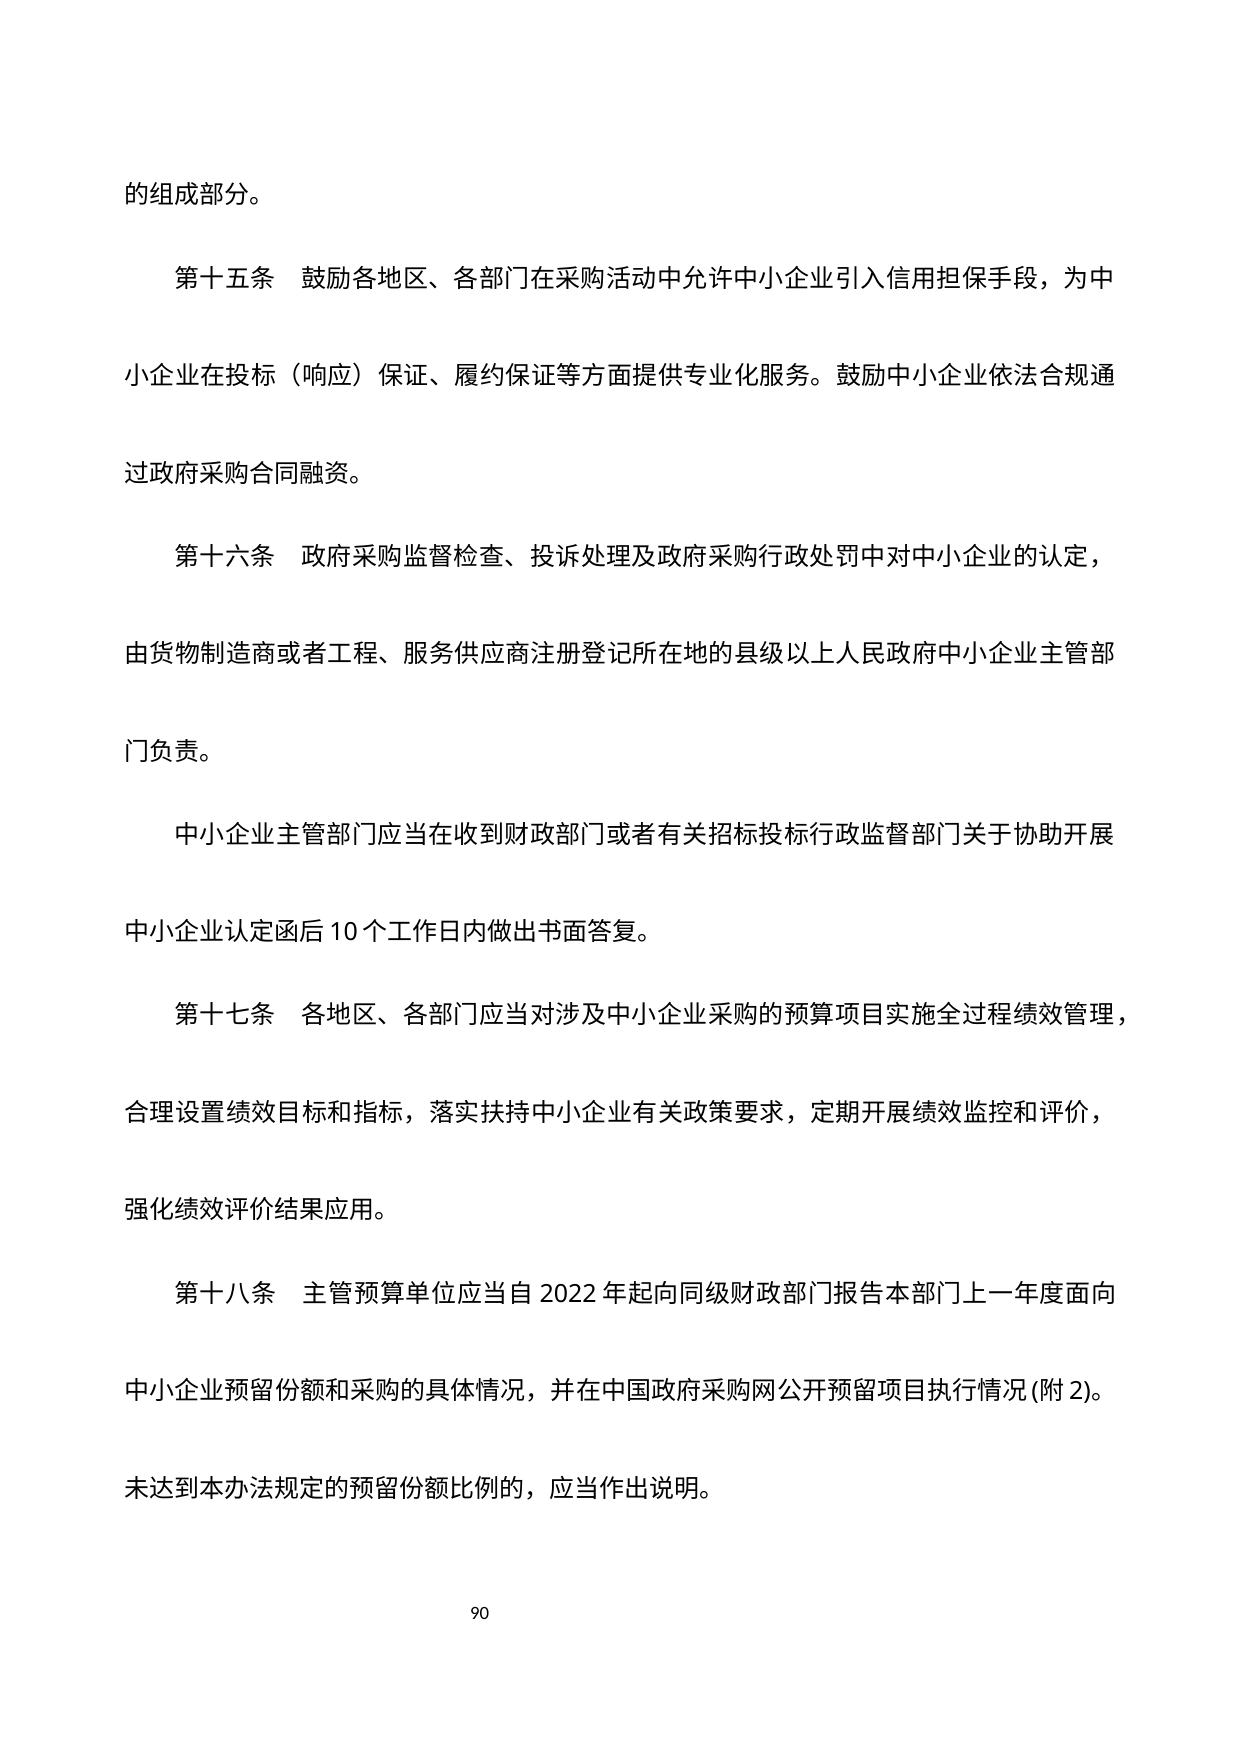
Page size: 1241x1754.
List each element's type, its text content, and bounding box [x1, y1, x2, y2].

text 第十六条 政府采购监督检查、投诉处理及政府采购行政处罚中对中小企业的认定，由货物制造商或者工程、服务供应商注册登记所在地的县级以上人民政府中小企业主管部门负责。 [124, 522, 1116, 782]
text 第十五条 鼓励各地区、各部门在采购活动中允许中小企业引入信用担保手段，为中小企业在投标（响应）保证、履约保证等方面提供专业化服务。鼓励中小企业依法合规通过政府采购合同融资。 [124, 244, 1116, 504]
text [124, 161, 1116, 226]
text 中小企业主管部门应当在收到财政部门或者有关招标投标行政监督部门关于协助开展中小企业认定函后10个工作日内做出书面答复。 [124, 800, 1116, 962]
text 第十七条 各地区、各部门应当对涉及中小企业采购的预算项目实施全过程绩效管理，合理设置绩效目标和指标，落实扶持中小企业有关政策要求，定期开展绩效监控和评价，强化绩效评价结果应用。 [124, 981, 1116, 1241]
text 第十八条 主管预算单位应当自2022年起向同级财政部门报告本部门上一年度面向中小企业预留份额和采购的具体情况，并在中国政府采购网公开预留项目执行情况(附2)。未达到本办法规定的预留份额比例的，应当作出说明。 [124, 1259, 1116, 1519]
